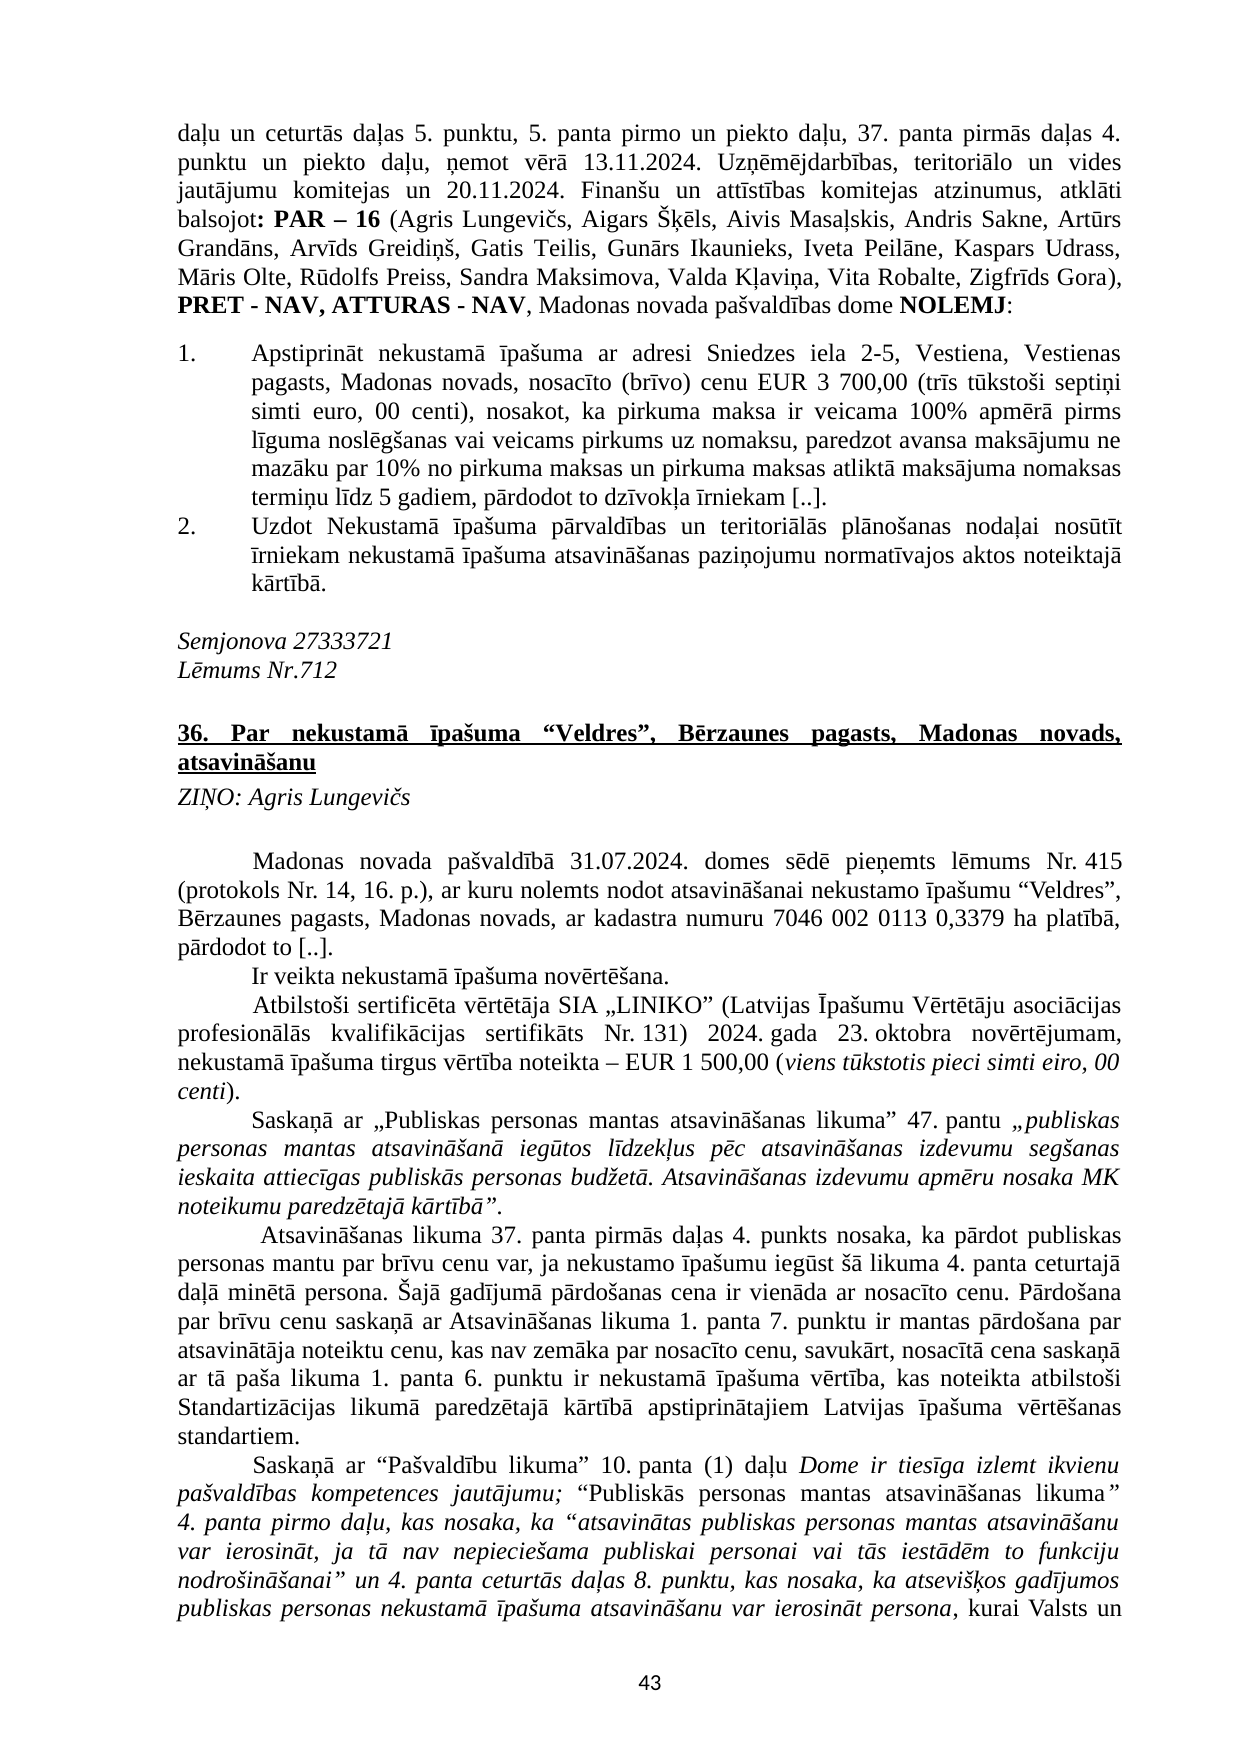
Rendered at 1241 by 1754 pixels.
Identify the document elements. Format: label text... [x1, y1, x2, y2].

text 36. Par nekustamā īpašuma “Veldres”, Bērzaunes pagasts, Madonas novads, atsavināšanu [177, 744, 1122, 776]
text Atsavināšanas likuma 37. panta pirmās daļas 4. punkts nosaka, ka pārdot publiskas personas mantu par brīvu cenu var, ja nekustamo īpašumu iegūst šā likuma 4. panta ceturtajā daļā minētā persona. Šajā gadījumā pārdošanas cena ir vienāda ar nosacīto cenu. Pārdošana par brīvu cenu saskaņā ar Atsavināšanas likuma 1. panta 7. punktu ir mantas pārdošana par atsavinātāja noteiktu cenu, kas nav zemāka par nosacīto cenu, savukārt, nosacītā cena saskaņā ar tā paša likuma 1. panta 6. punktu ir nekustamā īpašuma vērtība, kas noteikta atbilstoši Standartizācijas likumā paredzētajā kārtībā apstiprinātajiem Latvijas īpašuma vērtēšanas standartiem. [177, 1220, 1122, 1450]
text 36. Par nekustamā īpašuma “Veldres”, Bērzaunes pagasts, Madonas novads, atsavināšanu [177, 718, 1122, 743]
list Uzdot Nekustamā īpašuma pārvaldības un teritoriālās plānošanas nodaļai nosūtīt īrniekam nekustamā īpašuma atsavināšanas paziņojumu normatīvajos aktos noteiktajā kārtībā. [177, 511, 1122, 597]
text Madonas novada pašvaldībā 31.07.2024. domes sēdē pieņemts lēmums Nr. 415 (protokols Nr. 14, 16. p.), ar kuru nolemts nodot atsavināšanai nekustamo īpašumu “Veldres”, Bērzaunes pagasts, Madonas novads, ar kadastra numuru 7046 002 0113 0,3379 ha platībā, pārdodot to [..]. [177, 846, 1122, 961]
text Saskaņā ar „Publiskas personas mantas atsavināšanas likuma” 47. pantu „publiskas personas mantas atsavināšanā iegūtos līdzekļus pēc atsavināšanas izdevumu segšanas ieskaita attiecīgas publiskās personas budžetā. Atsavināšanas izdevumu apmēru nosaka MK noteikumu paredzētajā kārtībā”. [177, 1105, 1122, 1220]
list Apstiprināt nekustamā īpašuma ar adresi Sniedzes iela 2-5, Vestiena, Vestienas pagasts, Madonas novads, nosacīto (brīvo) cenu EUR 3 700,00 (trīs tūkstoši septiņi simti euro, 00 centi), nosakot, ka pirkuma maksa ir veicama 100% apmērā pirms līguma noslēgšanas vai veicams pirkums uz nomaksu, paredzot avansa maksājumu ne mazāku par 10% no pirkuma maksas un pirkuma maksas atliktā maksājuma nomaksas termiņu līdz 5 gadiem, pārdodot to dzīvokļa īrniekam [..]. [177, 338, 1122, 511]
text Atbilstoši sertificēta vērtētāja SIA „LINIKO” (Latvijas Īpašumu Vērtētāju asociācijas profesionālās kvalifikācijas sertifikāts Nr. 131) 2024. gada 23. oktobra novērtējumam, nekustamā īpašuma tirgus vērtība noteikta – EUR 1 500,00 (viens tūkstotis pieci simti eiro, 00 centi). [177, 990, 1122, 1105]
text Semjonova 27333721 [177, 626, 1122, 655]
text Ir veikta nekustamā īpašuma novērtēšana. [177, 961, 1122, 990]
text Lēmums Nr.712 [177, 655, 1122, 683]
text ZIŅO: Agris Lungevičs [177, 782, 1122, 811]
